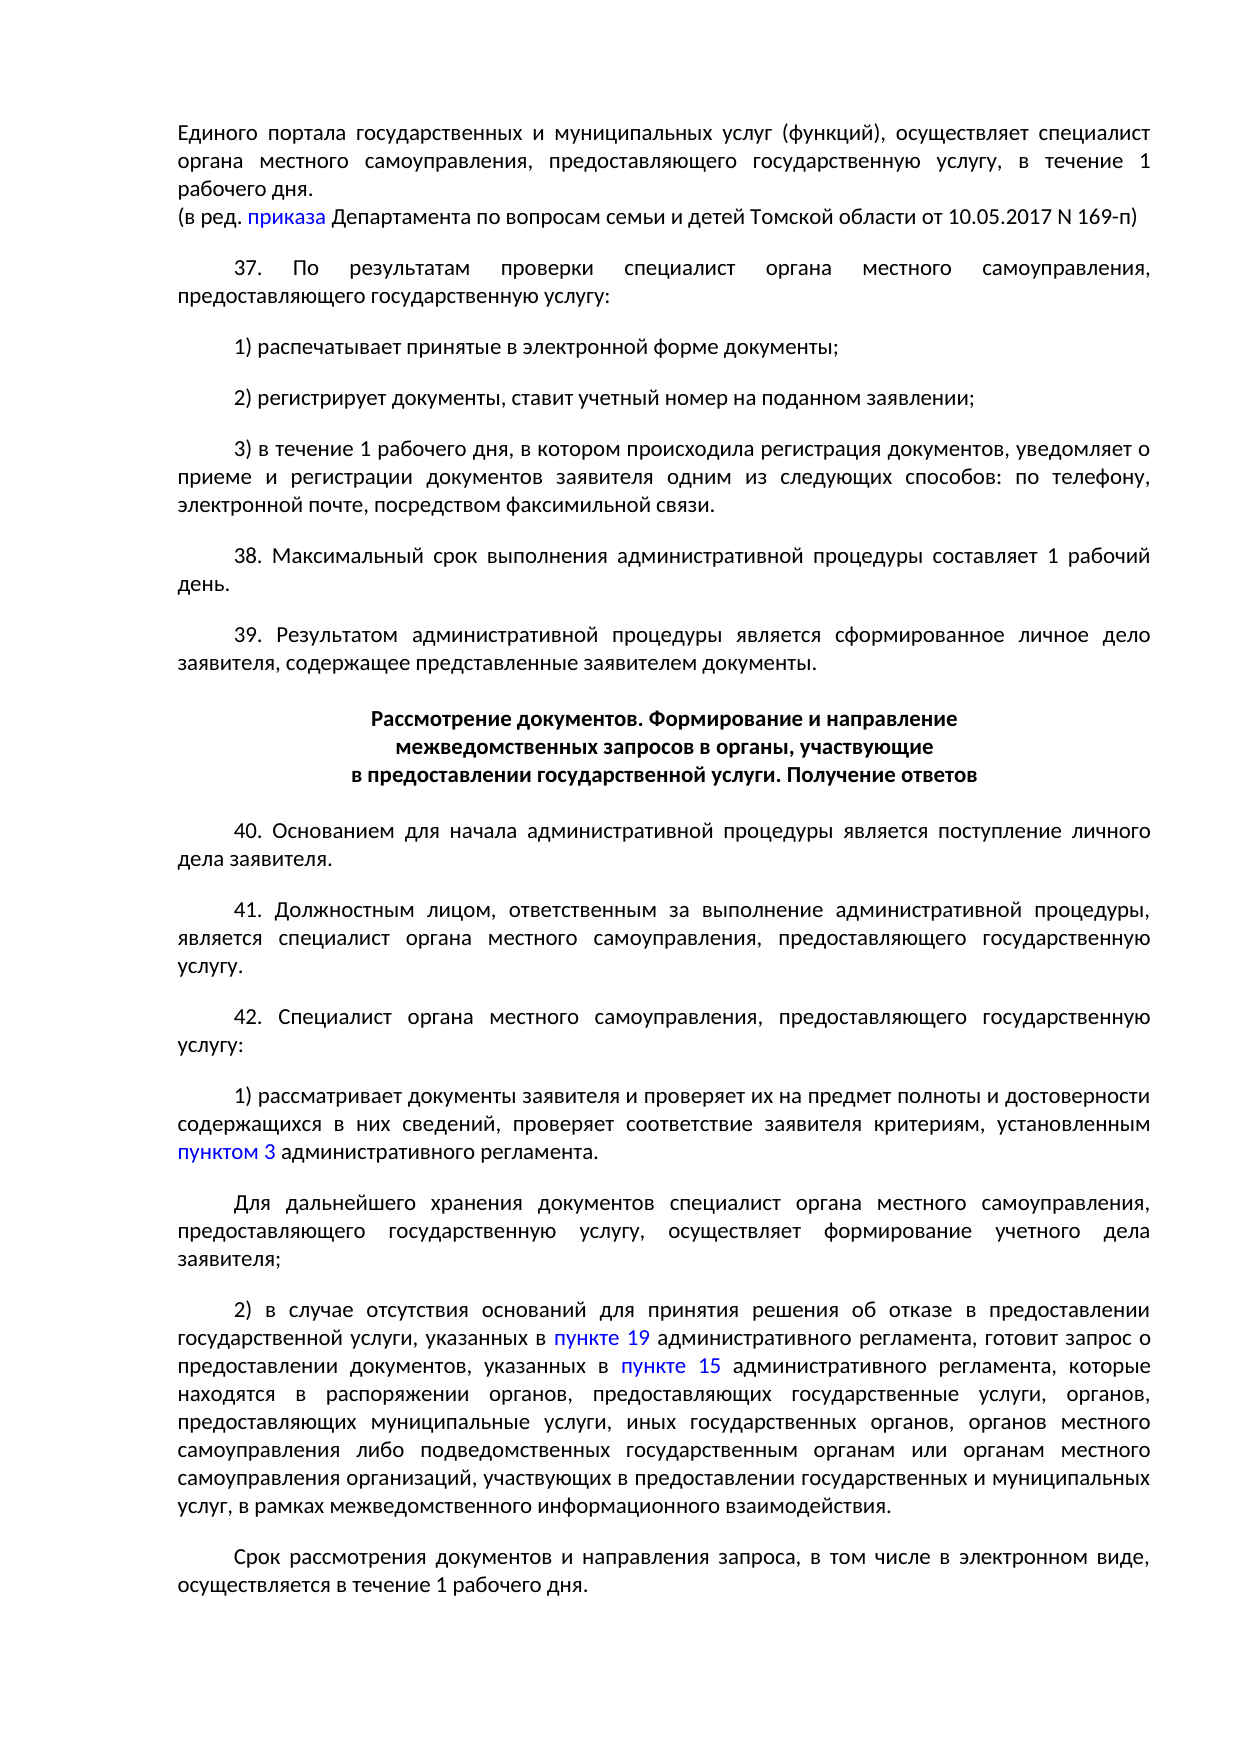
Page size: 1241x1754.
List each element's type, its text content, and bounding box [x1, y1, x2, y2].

title Рассмотрение документов. Формирование и направление [177, 704, 1152, 732]
text 2) в случае отсутствия оснований для принятия решения об отказе в предоставлении государственной услуги, указанных в пункте 19 административного регламента, готовит запрос о предоставлении документов, указанных в пункте 15 административного регламента, которые находятся в распоряжении органов, предоставляющих государственные услуги, органов, предоставляющих муниципальные услуги, иных государственных органов, органов местного самоуправления либо подведомственных государственным органам или органам местного самоуправления организаций, участвующих в предоставлении государственных и муниципальных услуг, в рамках межведомственного информационного взаимодействия. [177, 1295, 1152, 1519]
title межведомственных запросов в органы, участвующие [177, 732, 1152, 760]
text 42. Специалист органа местного самоуправления, предоставляющего государственную услугу: [177, 1002, 1152, 1058]
title в предоставлении государственной услуги. Получение ответов [177, 760, 1152, 788]
text 39. Результатом административной процедуры является сформированное личное дело заявителя, содержащее представленные заявителем документы. [177, 620, 1152, 676]
text 41. Должностным лицом, ответственным за выполнение административной процедуры, является специалист органа местного самоуправления, предоставляющего государственную услугу. [177, 895, 1152, 979]
text Для дальнейшего хранения документов специалист органа местного самоуправления, предоставляющего государственную услугу, осуществляет формирование учетного дела заявителя; [177, 1188, 1152, 1272]
text 37. По результатам проверки специалист органа местного самоуправления, предоставляющего государственную услугу: [177, 253, 1152, 309]
text 2) регистрирует документы, ставит учетный номер на поданном заявлении; [177, 383, 1152, 411]
text 38. Максимальный срок выполнения административной процедуры составляет 1 рабочий день. [177, 541, 1152, 597]
text 40. Основанием для начала административной процедуры является поступление личного дела заявителя. [177, 816, 1152, 872]
text 3) в течение 1 рабочего дня, в котором происходила регистрация документов, уведомляет о приеме и регистрации документов заявителя одним из следующих способов: по телефону, электронной почте, посредством факсимильной связи. [177, 434, 1152, 518]
text 1) рассматривает документы заявителя и проверяет их на предмет полноты и достоверности содержащихся в них сведений, проверяет соответствие заявителя критериям, установленным пунктом 3 административного регламента. [177, 1081, 1152, 1165]
text Срок рассмотрения документов и направления запроса, в том числе в электронном виде, осуществляется в течение 1 рабочего дня. [177, 1542, 1152, 1598]
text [177, 118, 1152, 202]
text 1) распечатывает принятые в электронной форме документы; [177, 332, 1152, 360]
text (в ред. приказа Департамента по вопросам семьи и детей Томской области от 10.05.2017 N 169-п) [177, 202, 1152, 230]
